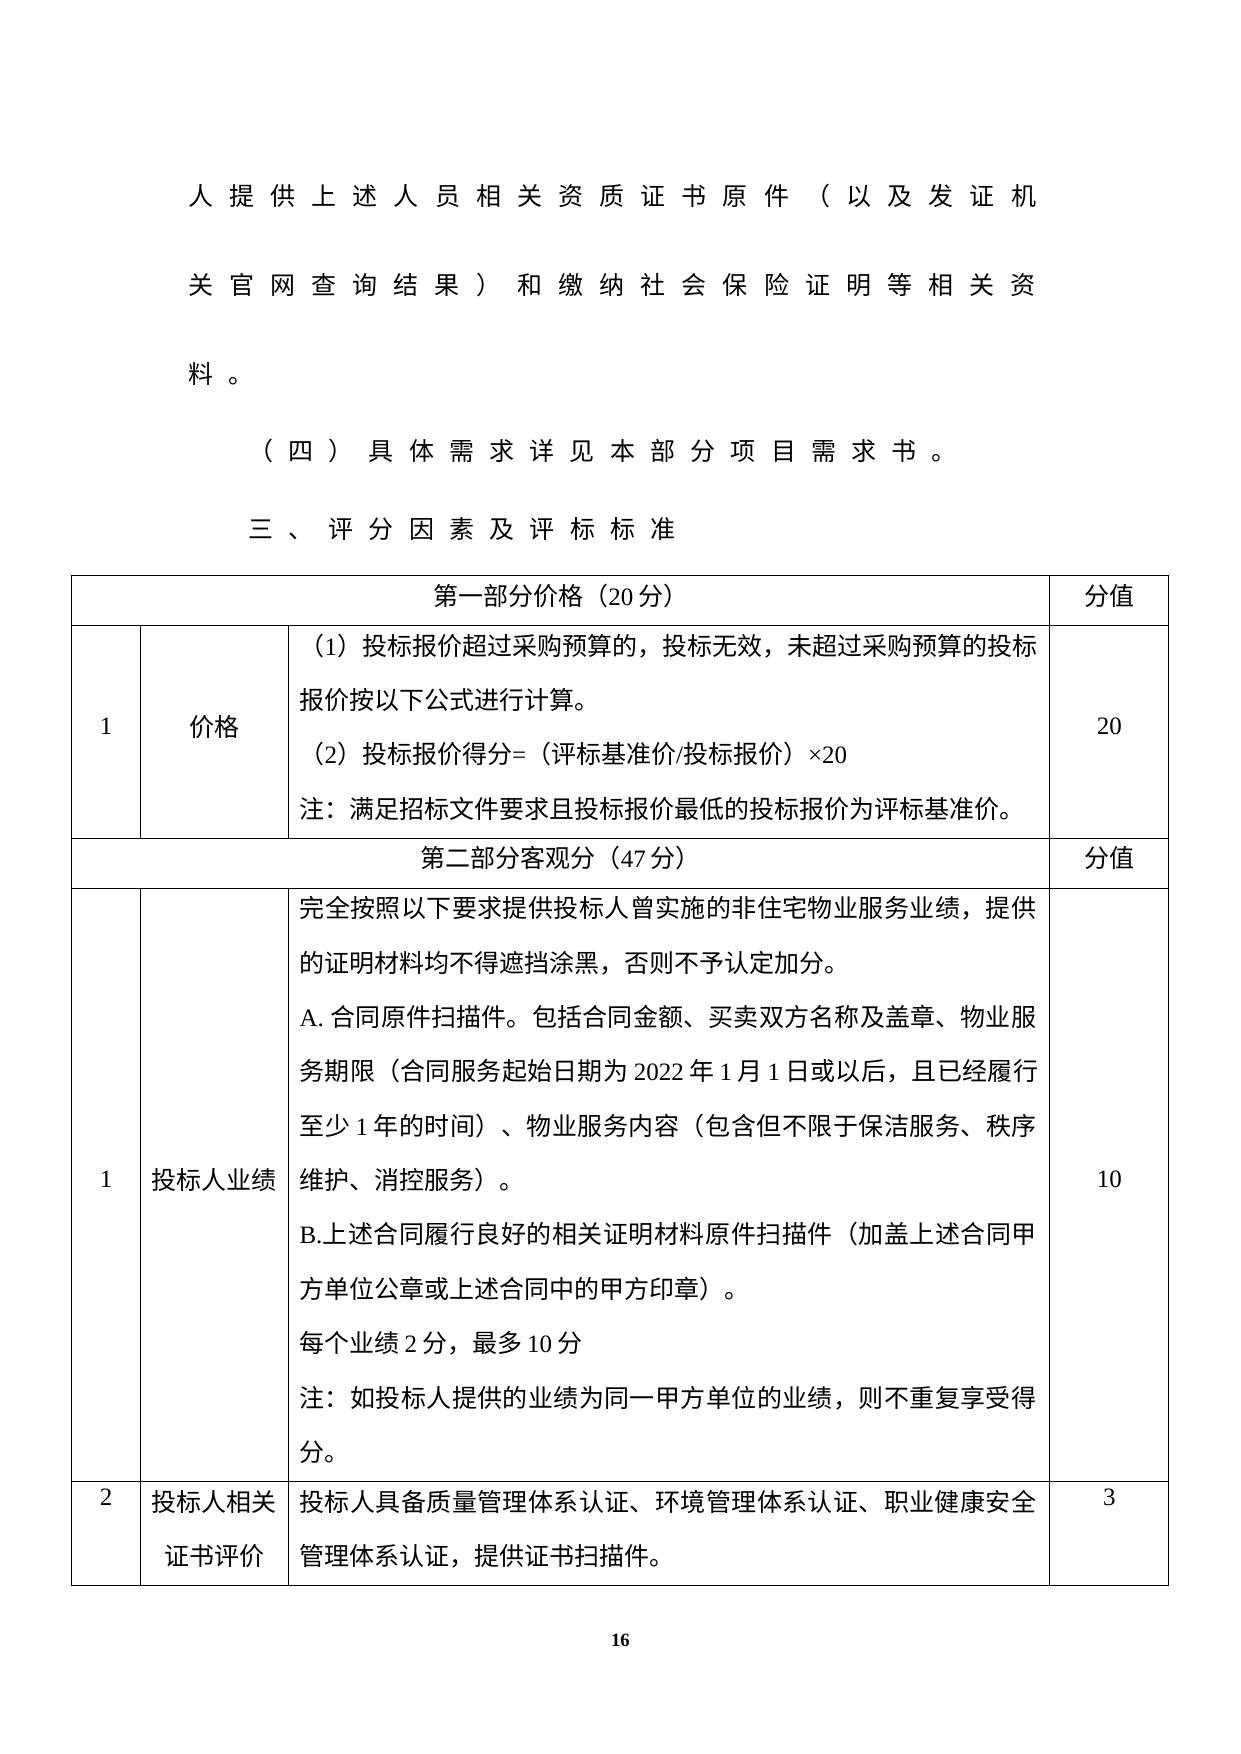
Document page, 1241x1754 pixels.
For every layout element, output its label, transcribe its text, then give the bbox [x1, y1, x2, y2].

table_cell 完全按照以下要求提供投标人曾实施的非住宅物业服务业绩，提供的证明材料均不得遮挡涂黑，否则不予认定加分。 A. 合同原件扫描件。包括合同金额、买卖双方名称及盖章、物业服务期限（合同服务起始日期为2022年1月1日或以后，且已经履行至少1年的时间）、物业服务内容（包含但不限于保洁服务、秩序维护、消控服务）。 B.上述合同履行良好的相关证明材料原件扫描件（加盖上述合同甲方单位公章或上述合同中的甲方印章）。 每个业绩2分，最多10分 注：如投标人提供的业绩为同一甲方单位的业绩，则不重复享受得分。 [289, 889, 1049, 1481]
table_cell 20 [1050, 626, 1168, 838]
text （四）具体需求详见本部分项目需求书。 [188, 420, 1052, 479]
table_cell 1 [72, 626, 140, 838]
table_cell 2 [72, 1482, 140, 1585]
table_cell 3 [1050, 1482, 1168, 1585]
table_header 第一部分价格（20分） [72, 576, 1049, 625]
text 三、评分因素及评标标准 [188, 498, 1052, 557]
table_cell 第二部分客观分（47分） [72, 839, 1049, 888]
table_cell （1）投标报价超过采购预算的，投标无效，未超过采购预算的投标报价按以下公式进行计算。 （2）投标报价得分=（评标基准价/投标报价）×20 注：满足招标文件要求且投标报价最低的投标报价为评标基准价。 [289, 626, 1049, 838]
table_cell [289, 1482, 1049, 1585]
table_cell 10 [1050, 889, 1168, 1481]
table_header 分值 [1050, 576, 1168, 625]
table_cell 1 [72, 889, 140, 1481]
table_cell 分值 [1050, 839, 1168, 888]
table_cell 投标人业绩 [141, 889, 288, 1481]
table_cell 价格 [141, 626, 288, 838]
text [188, 164, 1052, 402]
table_cell 投标人相关证书评价 [141, 1482, 288, 1585]
